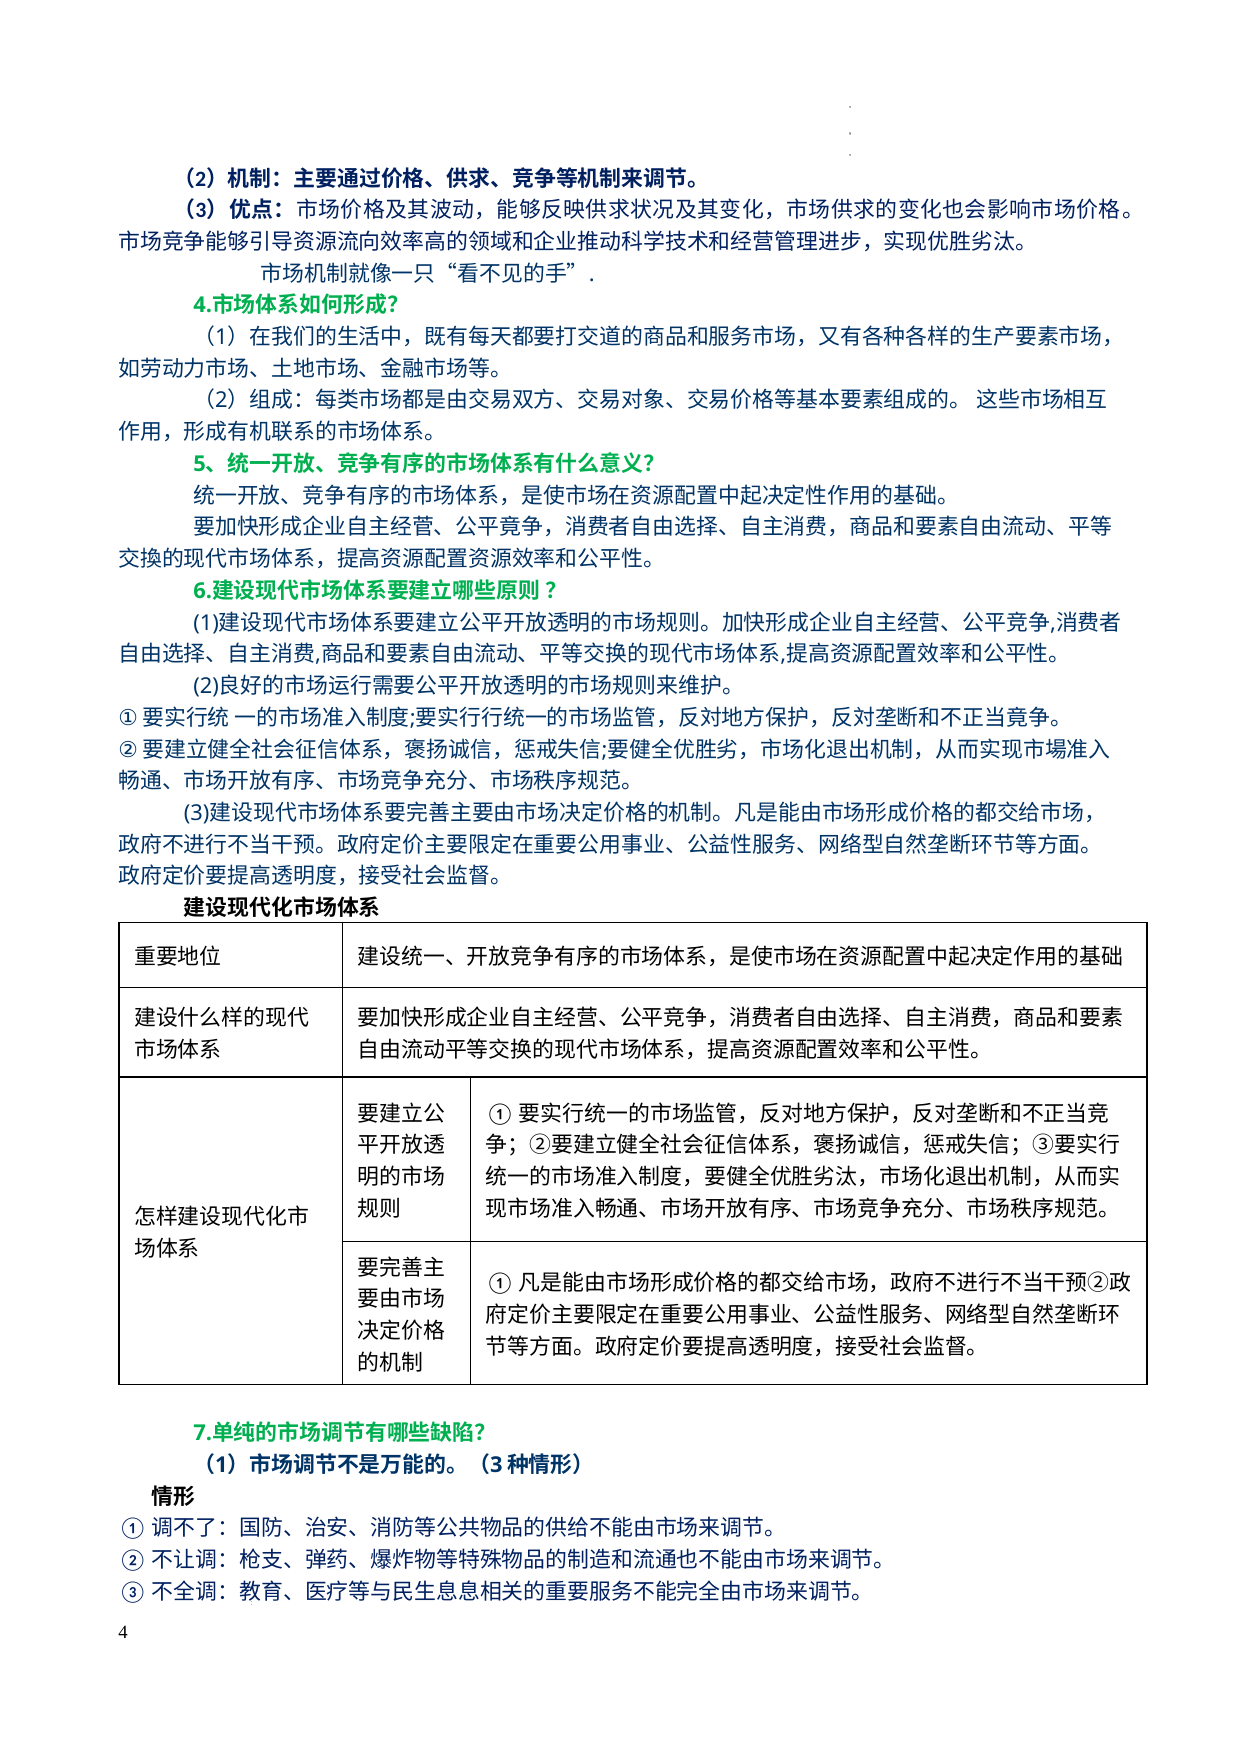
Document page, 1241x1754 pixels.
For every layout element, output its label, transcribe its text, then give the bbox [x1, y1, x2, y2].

text 要加快形成企业自主经菅、公平竟争，消费者自由选择、自主消费，商品和要素自由流动、平等交換的现代市场体系，提高资源配置资源效率和公平性。 [118, 509, 1122, 573]
text 4.市场体系如何形成？ [118, 287, 1122, 319]
table_cell ①要实行统一的市场监管，反对地方保护，反对垄断和不正当竞争；②要建立健全社会征信体系，褒扬诚信，惩戒失信；③要实行统一的市场准入制度，要健全优胜劣汰，市场化退出机制，从而实现市场准入畅通、市场开放有序、市场竞争充分、市场秩序规范。 [471, 1078, 1146, 1241]
table_cell 要建立公平开放透明的市场规则 [343, 1078, 470, 1241]
text ①要实行统 一的市场准入制度;要实行行统一的市场监管，反対地方保护，反対垄断和不正当竟争。 [118, 700, 1122, 732]
text （2）组成：每类市场都是由交易双方、交易对象、交易价格等基本要素组成的。 这些市场相互作用，形成有机联系的市场体系。 [118, 382, 1122, 446]
text 7.单纯的市场调节有哪些缺陷？ [118, 1415, 1122, 1447]
text 统一开放、竞争有序的市场体系，是使市场在资源配置中起决定性作用的基础。 [118, 478, 1122, 509]
table_header 重要地位 [120, 923, 342, 986]
table_cell 要完善主要由市场决定价格的机制 [343, 1242, 470, 1384]
text 6.建设现代市场体系要建立哪些原则 ？ [118, 573, 1122, 604]
text (3)建设现代市场体系要完善主要由市场决定价格的机制。凡是能由市场形成价格的都交给市场，政府不进行不当干预。政府定价主要限定在重要公用事业、公益性服务、网络型自然垄断环节等方面。政府定价要提高透明度，接受社会监督。 [118, 795, 1122, 890]
text 市场机制就像一只“看不见的手”. [118, 256, 1122, 287]
text ③不全调：教育、医疗等与民生息息相关的重要服务不能完全由市场来调节。 [118, 1574, 1122, 1605]
table_cell ①凡是能由市场形成价格的都交给市场，政府不进行不当干预②政府定价主要限定在重要公用事业、公益性服务、网络型自然垄断环节等方面。政府定价要提高透明度，接受社会监督。 [471, 1242, 1146, 1384]
text (1)建设现代市场体系要建立公平开放透明的市场规则。加快形成企业自主经营、公平竞争,消费者自由选择、自主消费,商品和要素自由流动、平等交换的现代市场体系,提高资源配置效率和公平性。 [118, 604, 1122, 668]
text （2）机制：主要通过价格、供求、竞争等机制来调节。 [118, 161, 1122, 192]
text ②要建立健全社会征信体系，褒扬诚信，惩戒失信;要健全优胜劣，市场化退出机制，从而实现市場准入畅通、市场开放有序、市场竞争充分、市场秩序规范。 [118, 732, 1122, 795]
table_cell 要加快形成企业自主经营、公平竞争，消费者自由选择、自主消费，商品和要素自由流动平等交换的现代市场体系，提高资源配置效率和公平性。 [343, 988, 1146, 1076]
text (2)良好的市场运行需要公平开放透明的市场规则来维护。 [118, 668, 1122, 700]
text 5、统一开放、竞争有序的市场体系有什么意义？ [118, 446, 1122, 478]
table_cell 建设什么样的现代市场体系 [120, 988, 342, 1076]
text ①调不了：国防、治安、消防等公共物品的供给不能由市场来调节。 [118, 1510, 1122, 1542]
table_header 建设统一、开放竞争有序的市场体系，是使市场在资源配置中起决定作用的基础 [343, 923, 1146, 986]
text 建设现代化市场体系 [118, 890, 1122, 922]
text 情形 [118, 1479, 1122, 1510]
text （1）市场调节不是万能的。（3种情形） [118, 1447, 1122, 1479]
text ②不让调：枪支、弹药、爆炸物等特殊物品的制造和流通也不能由市场来调节。 [118, 1542, 1122, 1574]
table_cell 怎样建设现代化市场体系 [120, 1078, 342, 1384]
text （3）优点：市场价格及其波动，能够反映供求状况及其变化，市场供求的变化也会影响市场价格。市场竞争能够引导资源流向效率高的领域和企业推动科学技术和经营管理进步，实现优胜劣汰。 [118, 192, 1122, 256]
text （1）在我们的生活中，既有每天都要打交道的商品和服务市场，又有各种各样的生产要素市场，如劳动力市场、土地市场、金融市场等。 [118, 319, 1122, 382]
